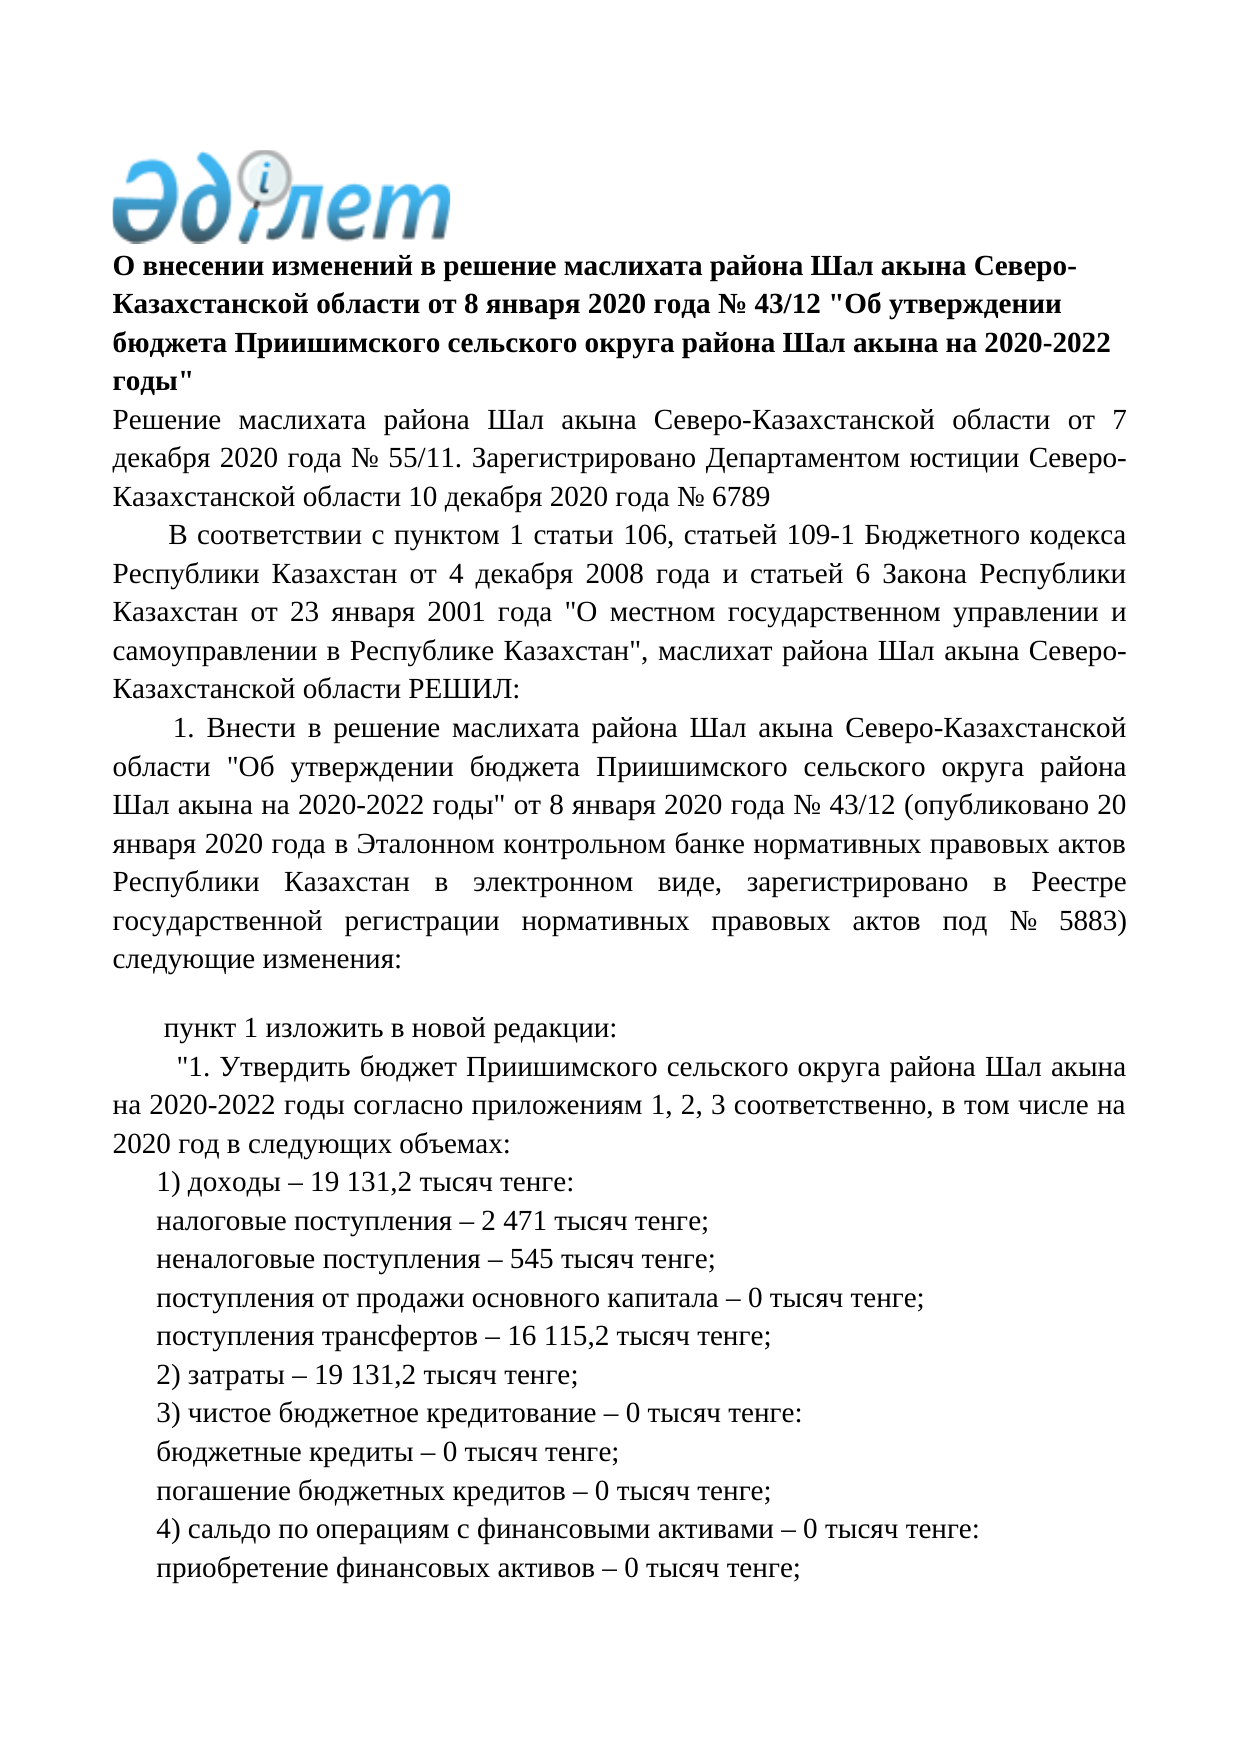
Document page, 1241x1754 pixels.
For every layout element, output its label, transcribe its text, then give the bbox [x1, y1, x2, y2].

text "1. Утвердить бюджет Приишимского сельского округа района Шал акына на 2020-2022 годы согласно приложениям 1, 2, 3 соответственно, в том числе на 2020 год в следующих объемах: [112, 1049, 1128, 1159]
text приобретение финансовых активов – 0 тысяч тенге; [112, 1550, 1128, 1583]
text О внесении изменений в решение маслихата района Шал акына Северо-Казахстанской области от 8 января 2020 года № 43/12 "Об утверждении бюджета Приишимского сельского округа района Шал акына на 2020-2022 годы" [112, 248, 1128, 397]
text поступления трансфертов – 16 115,2 тысяч тенге; [112, 1318, 1128, 1352]
text поступления от продажи основного капитала – 0 тысяч тенге; [112, 1280, 1128, 1313]
text бюджетные кредиты – 0 тысяч тенге; [112, 1434, 1128, 1468]
text В соответствии с пунктом 1 статьи 106, статьей 109-1 Бюджетного кодекса Республики Казахстан от 4 декабря 2008 года и статьей 6 Закона Республики Казахстан от 23 января 2001 года "О местном государственном управлении и самоуправлении в Республике Казахстан", маслихат района Шал акына Северо-Казахстанской области РЕШИЛ: [112, 517, 1128, 705]
text налоговые поступления – 2 471 тысяч тенге; [112, 1203, 1128, 1236]
text 4) сальдо по операциям с финансовыми активами – 0 тысяч тенге: [112, 1511, 1128, 1545]
text Решение маслихата района Шал акына Северо-Казахстанской области от 7 декабря 2020 года № 55/11. Зарегистрировано Департаментом юстиции Северо-Казахстанской области 10 декабря 2020 года № 6789 [112, 402, 1128, 512]
text погашение бюджетных кредитов – 0 тысяч тенге; [112, 1473, 1128, 1506]
text 1) доходы – 19 131,2 тысяч тенге: [112, 1164, 1128, 1198]
text 3) чистое бюджетное кредитование – 0 тысяч тенге: [112, 1396, 1128, 1429]
text 2) затраты – 19 131,2 тысяч тенге; [112, 1357, 1128, 1391]
picture [112, 150, 451, 244]
text 1. Внести в решение маслихата района Шал акына Северо-Казахстанской области "Об утверждении бюджета Приишимского сельского округа района Шал акына на 2020-2022 годы" от 8 января 2020 года № 43/12 (опубликовано 20 января 2020 года в Эталонном контрольном банке нормативных правовых актов Республики Казахстан в электронном виде, зарегистрировано в Реестре государственной регистрации нормативных правовых актов под № 5883) следующие изменения: [112, 710, 1128, 975]
text неналоговые поступления – 545 тысяч тенге; [112, 1241, 1128, 1275]
text пункт 1 изложить в новой редакции: [112, 1010, 1128, 1044]
